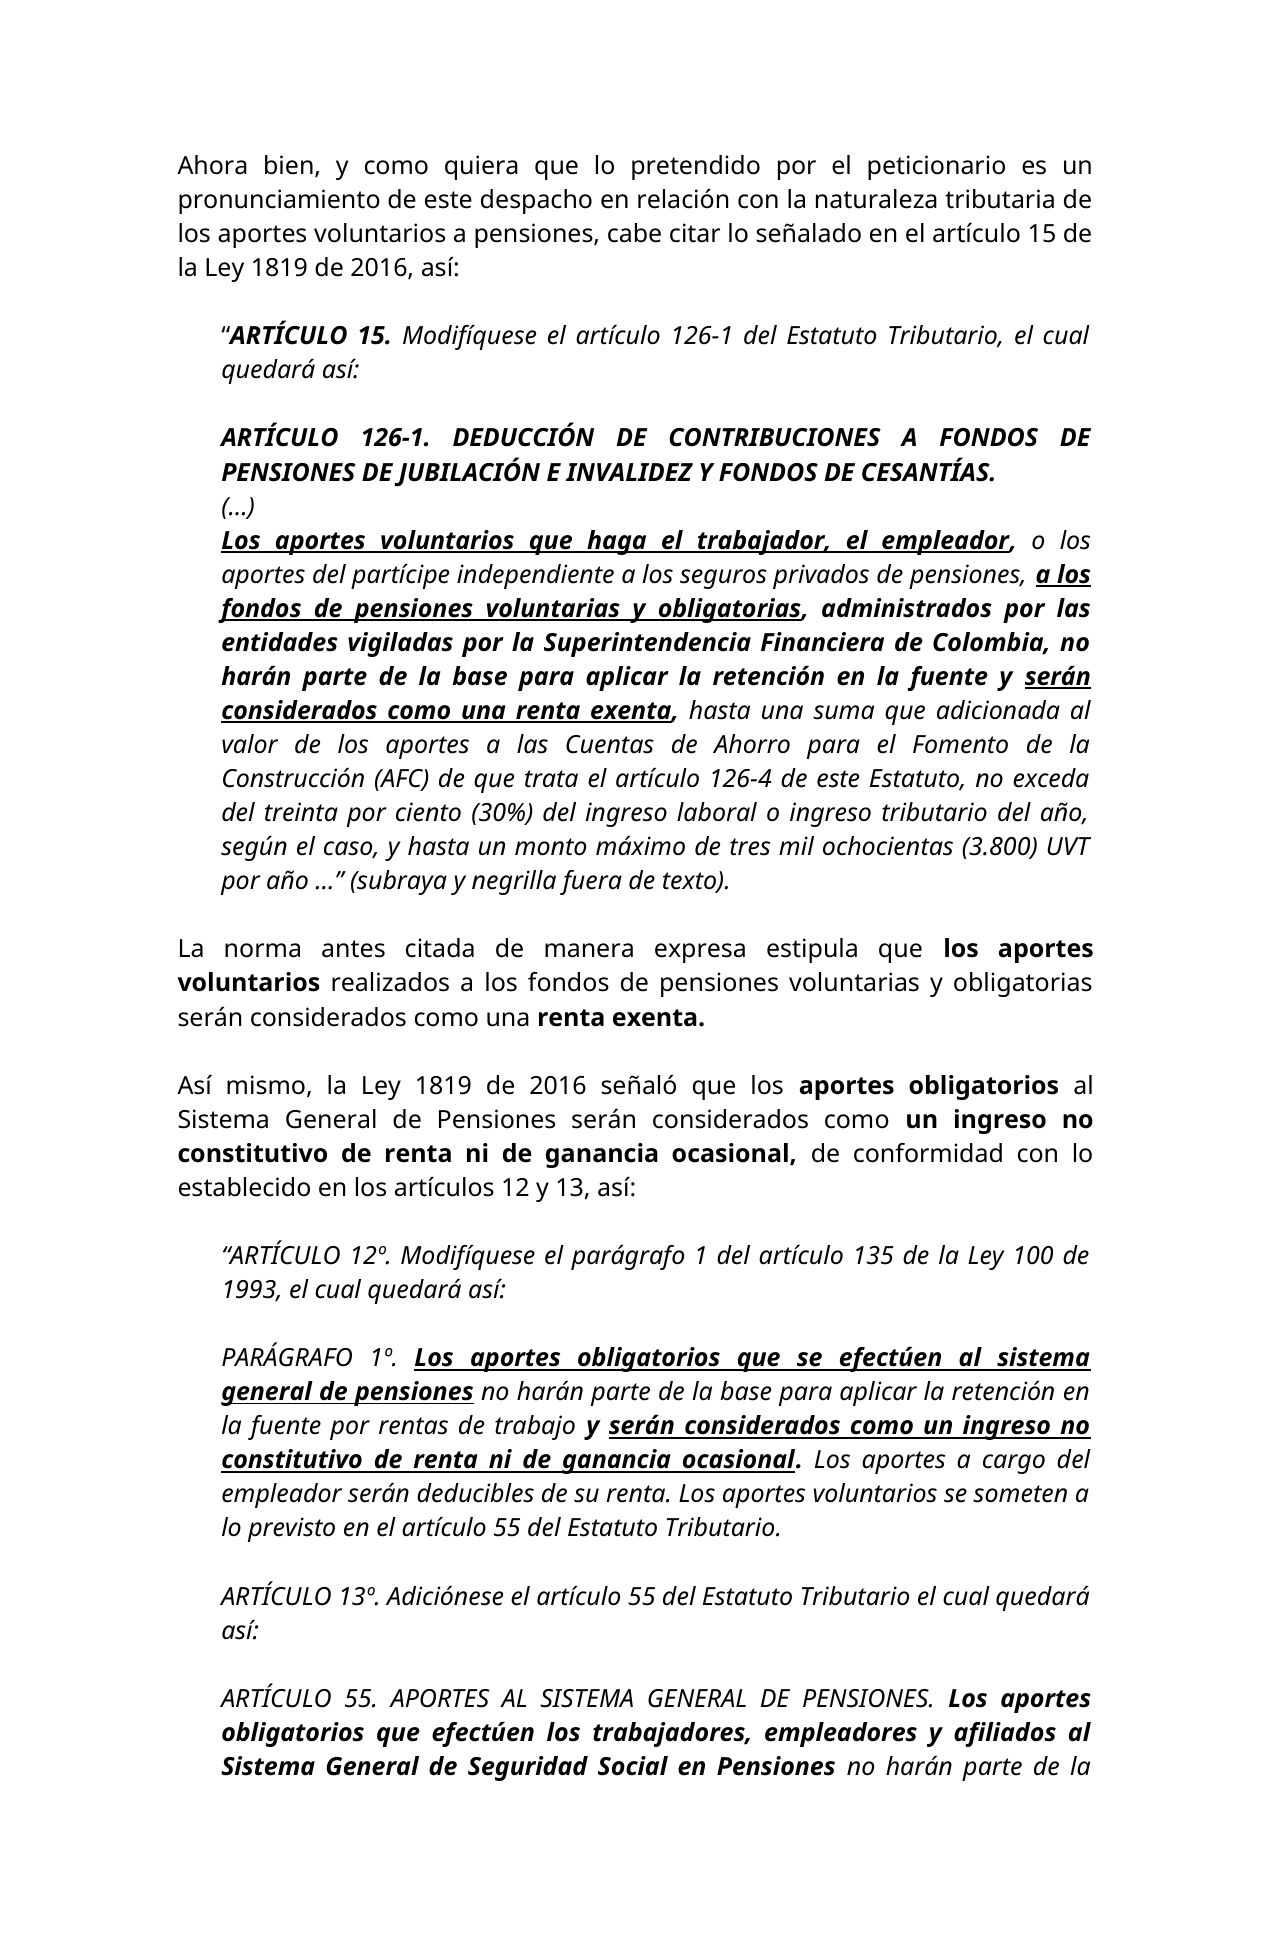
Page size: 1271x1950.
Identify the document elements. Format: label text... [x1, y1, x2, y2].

text Así mismo, la Ley 1819 de 2016 señaló que los aportes obligatorios al Sistema General de Pensiones serán considerados como un ingreso no constitutivo de renta ni de ganancia ocasional, de conformidad con lo establecido en los artículos 12 y 13, así: [177, 1067, 1094, 1203]
text (…) [221, 488, 1094, 522]
text “ARTÍCULO 12º. Modifíquese el parágrafo 1 del artículo 135 de la Ley 100 de 1993, el cual quedará así: [221, 1238, 1094, 1306]
text Los aportes voluntarios que haga el trabajador, el empleador, o los aportes del partícipe independiente a los seguros privados de pensiones, a los fondos de pensiones voluntarias y obligatorias, administrados por las entidades vigiladas por la Superintendencia Financiera de Colombia, no harán parte de la base para aplicar la retención en la fuente y serán considerados como una renta exenta, hasta una suma que adicionada al valor de los aportes a las Cuentas de Ahorro para el Fomento de la Construcción (AFC) de que trata el artículo 126-4 de este Estatuto, no exceda del treinta por ciento (30%) del ingreso laboral o ingreso tributario del año, según el caso, y hasta un monto máximo de tres mil ochocientas (3.800) UVT por año …” (subraya y negrilla fuera de texto). [221, 522, 1094, 897]
text Ahora bien, y como quiera que lo pretendido por el peticionario es un pronunciamiento de este despacho en relación con la naturaleza tributaria de los aportes voluntarios a pensiones, cabe citar lo señalado en el artículo 15 de la Ley 1819 de 2016, así: [177, 148, 1094, 284]
text PARÁGRAFO 1º. Los aportes obligatorios que se efectúen al sistema general de pensiones no harán parte de la base para aplicar la retención en la fuente por rentas de trabajo y serán considerados como un ingreso no constitutivo de renta ni de ganancia ocasional. Los aportes a cargo del empleador serán deducibles de su renta. Los aportes voluntarios se someten a lo previsto en el artículo 55 del Estatuto Tributario. [221, 1340, 1094, 1544]
text “ARTÍCULO 15. Modifíquese el artículo 126-1 del Estatuto Tributario, el cual quedará así: [221, 318, 1094, 386]
text ARTÍCULO 13º. Adiciónese el artículo 55 del Estatuto Tributario el cual quedará así: [221, 1578, 1094, 1646]
text La norma antes citada de manera expresa estipula que los aportes voluntarios realizados a los fondos de pensiones voluntarias y obligatorias serán considerados como una renta exenta. [177, 931, 1094, 1033]
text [221, 1680, 1094, 1783]
text ARTÍCULO 126-1. DEDUCCIÓN DE CONTRIBUCIONES A FONDOS DE PENSIONES DE JUBILACIÓN E INVALIDEZ Y FONDOS DE CESANTÍAS. [221, 420, 1094, 488]
